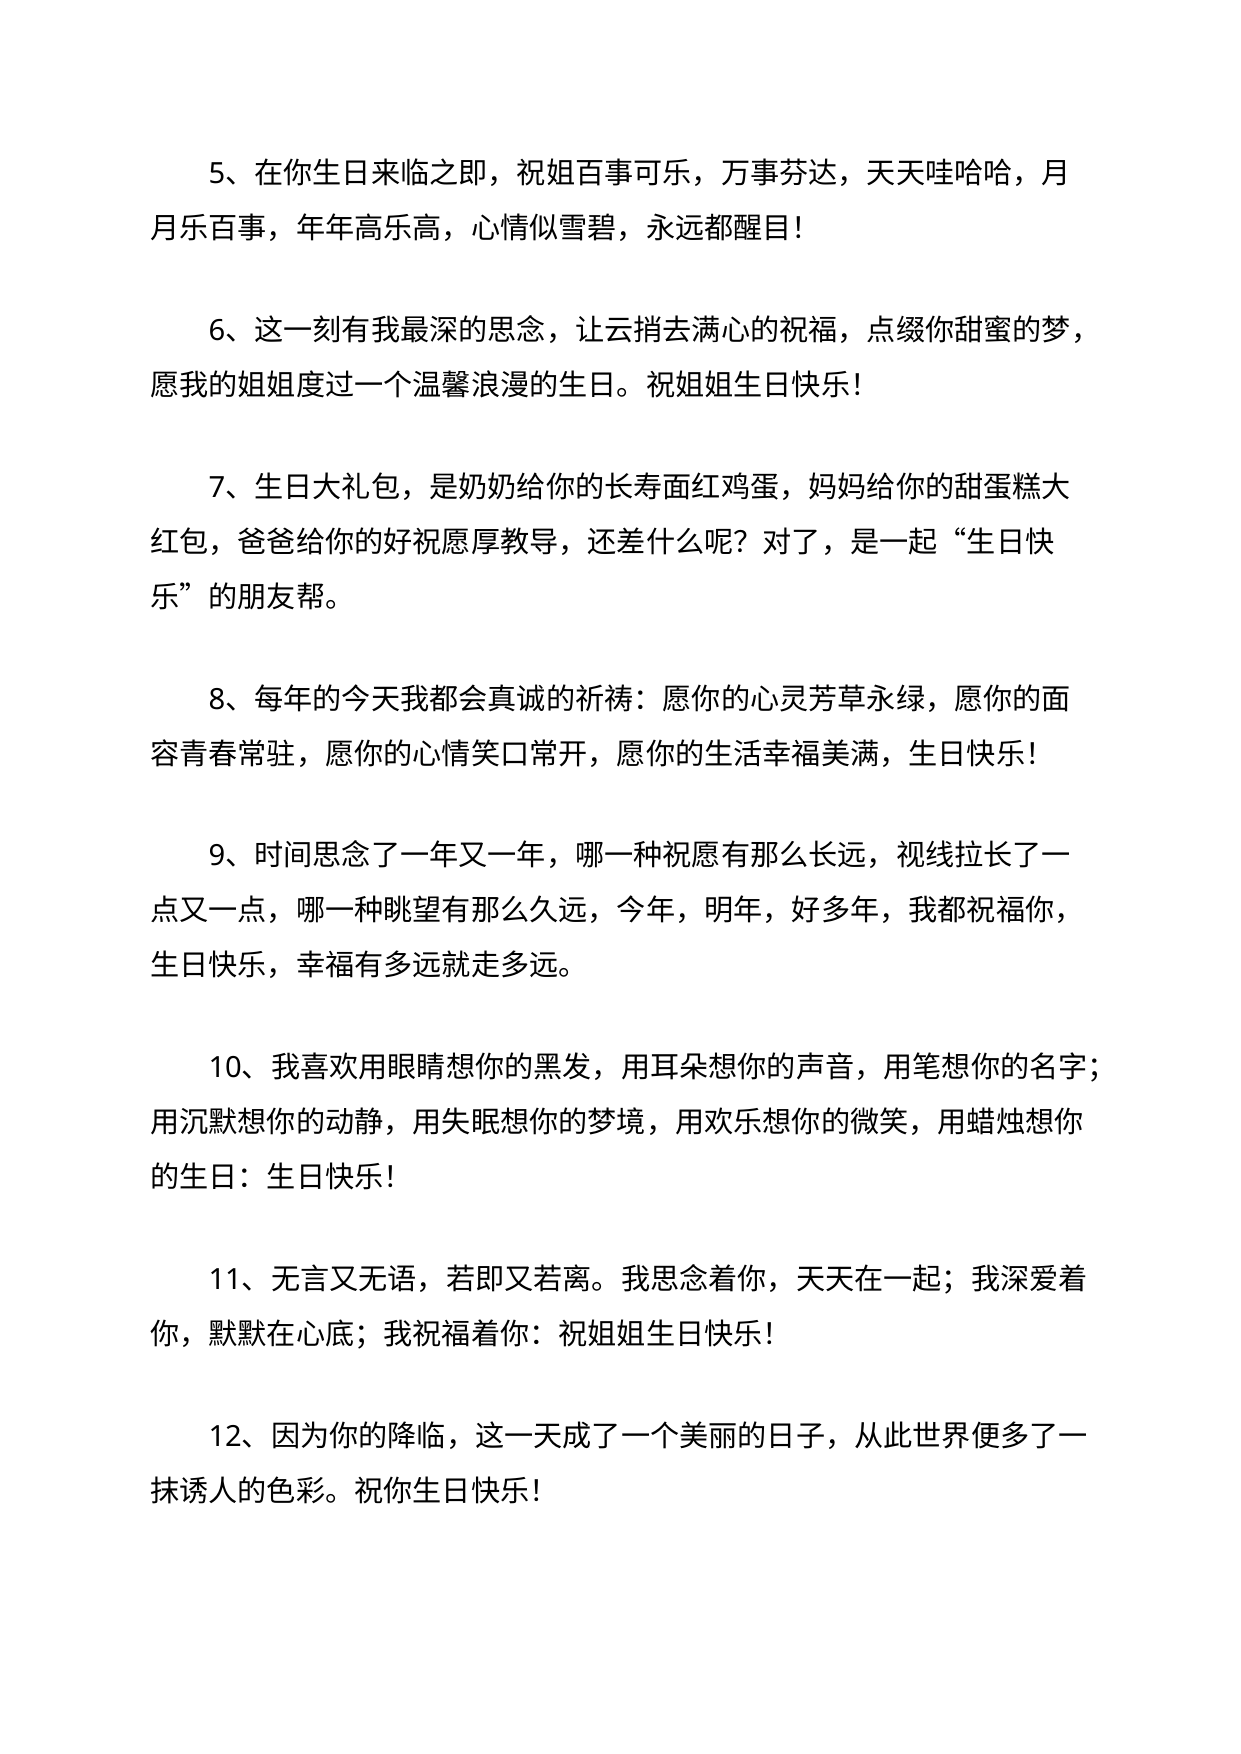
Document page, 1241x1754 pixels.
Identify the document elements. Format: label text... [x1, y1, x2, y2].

text 5、在你生日来临之即，祝姐百事可乐，万事芬达，天天哇哈哈，月月乐百事，年年高乐高，心情似雪碧，永远都醒目！ [150, 150, 1090, 247]
text 6、这一刻有我最深的思念，让云捎去满心的祝福，点缀你甜蜜的梦，愿我的姐姐度过一个温馨浪漫的生日。祝姐姐生日快乐！ [150, 307, 1090, 404]
text 8、每年的今天我都会真诚的祈祷：愿你的心灵芳草永绿，愿你的面容青春常驻，愿你的心情笑口常开，愿你的生活幸福美满，生日快乐！ [150, 675, 1090, 772]
text 7、生日大礼包，是奶奶给你的长寿面红鸡蛋，妈妈给你的甜蛋糕大红包，爸爸给你的好祝愿厚教导，还差什么呢？对了，是一起“生日快乐”的朋友帮。 [150, 463, 1090, 616]
text 11、无言又无语，若即又若离。我思念着你，天天在一起；我深爱着你，默默在心底；我祝福着你：祝姐姐生日快乐！ [150, 1255, 1090, 1353]
text 9、时间思念了一年又一年，哪一种祝愿有那么长远，视线拉长了一点又一点，哪一种眺望有那么久远，今年，明年，好多年，我都祝福你，生日快乐，幸福有多远就走多远。 [150, 832, 1090, 984]
text 10、我喜欢用眼睛想你的黑发，用耳朵想你的声音，用笔想你的名字；用沉默想你的动静，用失眠想你的梦境，用欢乐想你的微笑，用蜡烛想你的生日：生日快乐！ [150, 1044, 1090, 1196]
text 12、因为你的降临，这一天成了一个美丽的日子，从此世界便多了一抹诱人的色彩。祝你生日快乐！ [150, 1412, 1090, 1509]
